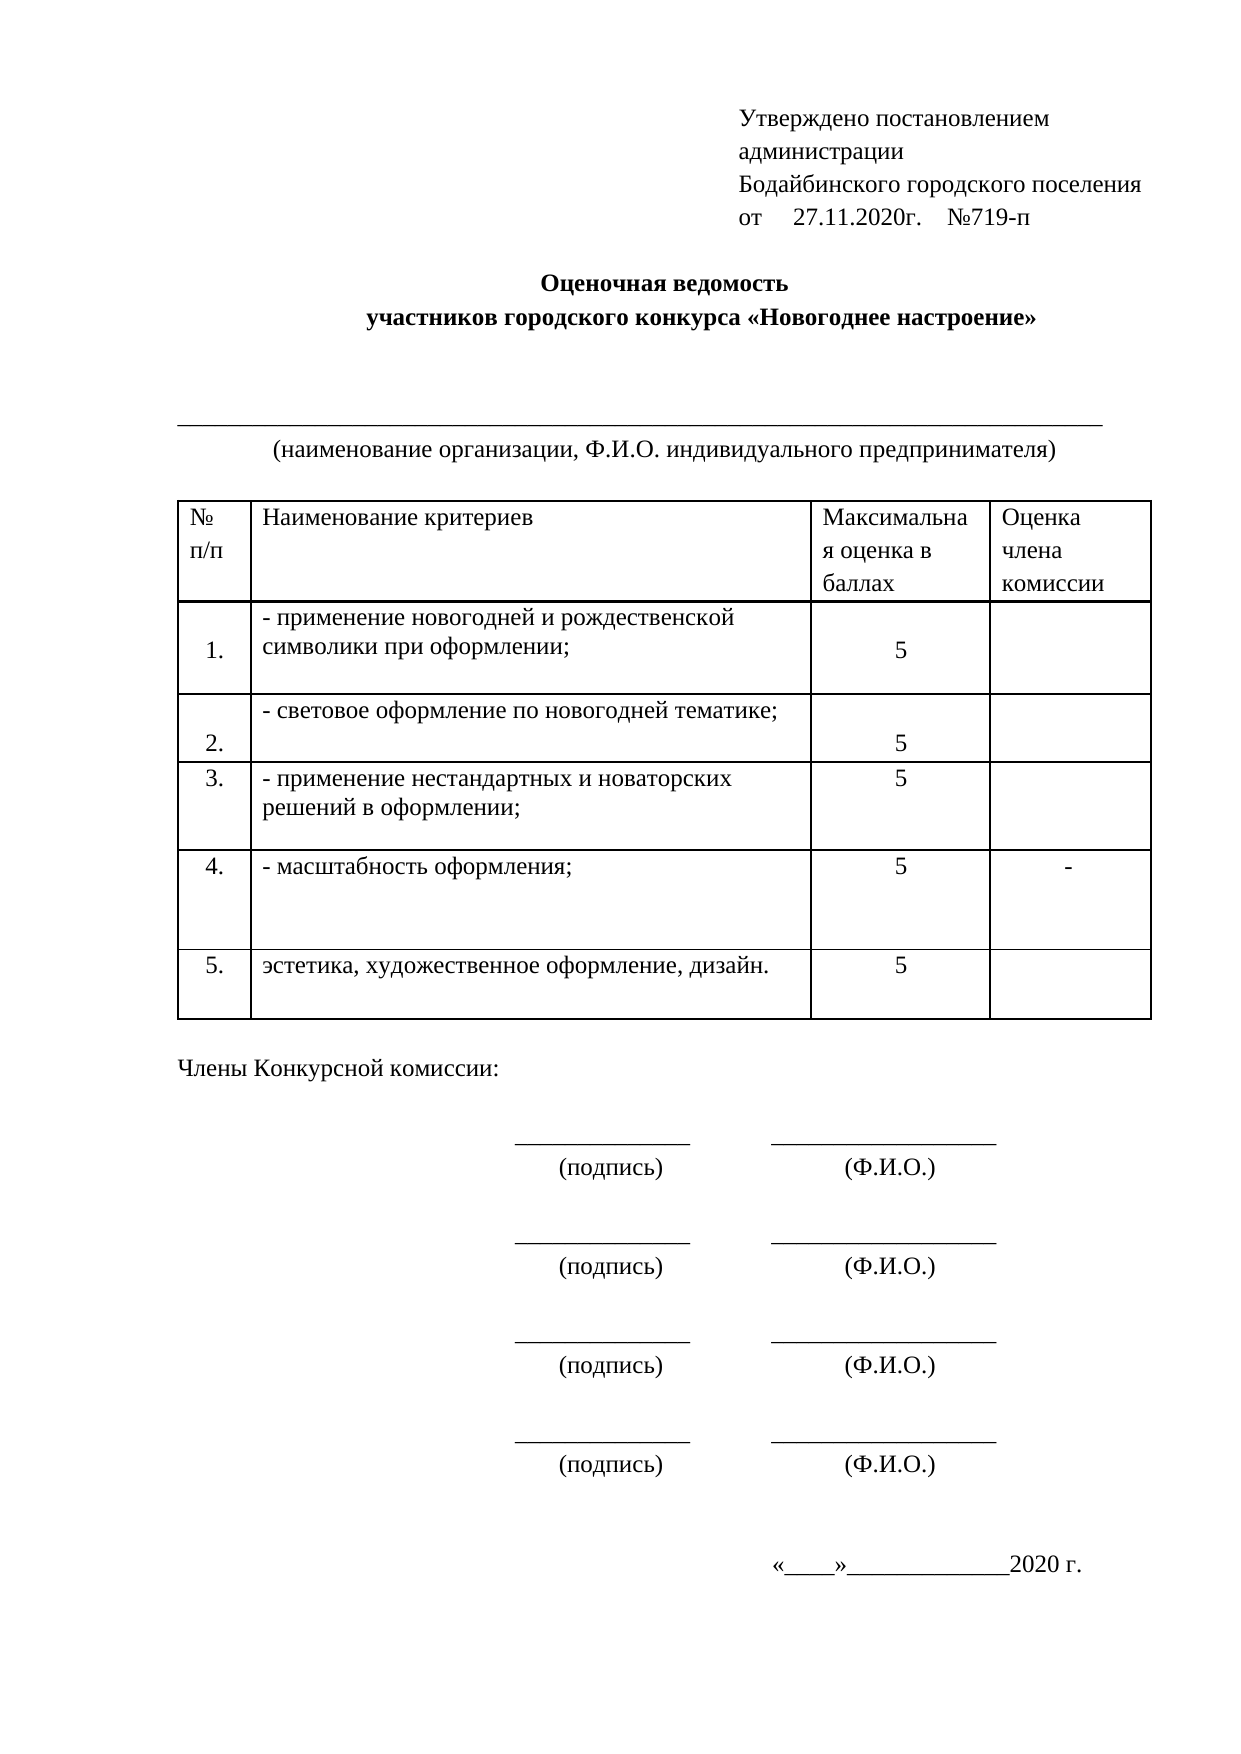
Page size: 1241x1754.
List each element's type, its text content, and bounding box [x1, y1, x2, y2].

table_header Максимальная оценка в баллах [812, 502, 989, 600]
table_cell [991, 695, 1150, 761]
table_cell 5 [812, 851, 989, 949]
table_cell - масштабность оформления; [252, 851, 810, 949]
text (наименование организации, Ф.И.О. индивидуального предпринимателя) [177, 434, 1152, 462]
table_header Оценка члена комиссии [991, 502, 1150, 600]
table_cell - световое оформление по новогодней тематике; [252, 695, 810, 761]
text от 27.11.2020г. №719-п [738, 202, 1152, 231]
text ______________ __________________ [177, 1417, 1152, 1445]
text Члены Конкурсной комиссии: [177, 1053, 1152, 1082]
table_cell 5 [812, 950, 989, 1018]
table_header Наименование критериев [252, 502, 810, 600]
text Утверждено постановлением администрации [738, 103, 1152, 165]
text участников городского конкурса «Новогоднее настроение» [177, 302, 1152, 330]
text Бодайбинского городского поселения [738, 169, 1152, 198]
text __________________________________________________________________________ [177, 401, 1152, 429]
table_cell 5 [812, 603, 989, 693]
text (подпись) (Ф.И.О.) [177, 1152, 1152, 1181]
table_cell - применение нестандартных и новаторских решений в оформлении; [252, 763, 810, 849]
text (подпись) (Ф.И.О.) [177, 1449, 1152, 1478]
table_cell 4. [179, 851, 250, 949]
table_cell 5. [179, 950, 250, 983]
table_cell 5 [812, 763, 989, 849]
table_cell 1. [179, 603, 250, 693]
text (подпись) (Ф.И.О.) [177, 1251, 1152, 1280]
text (подпись) (Ф.И.О.) [177, 1351, 1152, 1379]
table_cell эстетика, художественное оформление, дизайн. [252, 950, 810, 1018]
text Оценочная ведомость [177, 268, 1152, 297]
table_cell - [991, 851, 1150, 949]
text ______________ __________________ [177, 1218, 1152, 1247]
table_cell [991, 603, 1150, 693]
table_cell 2. [179, 695, 250, 761]
table_cell [179, 983, 250, 1018]
text ______________ __________________ [177, 1119, 1152, 1148]
text ______________ __________________ [177, 1317, 1152, 1346]
table_cell 5 [812, 695, 989, 761]
table_header № п/п [179, 502, 250, 600]
text «____»_____________2020 г. [177, 1549, 1152, 1577]
table_cell [991, 983, 1150, 1018]
table_cell [991, 950, 1150, 983]
table_cell - применение новогодней и рождественской символики при оформлении; [252, 603, 810, 693]
table_cell [991, 763, 1150, 849]
table_cell 3. [179, 763, 250, 849]
